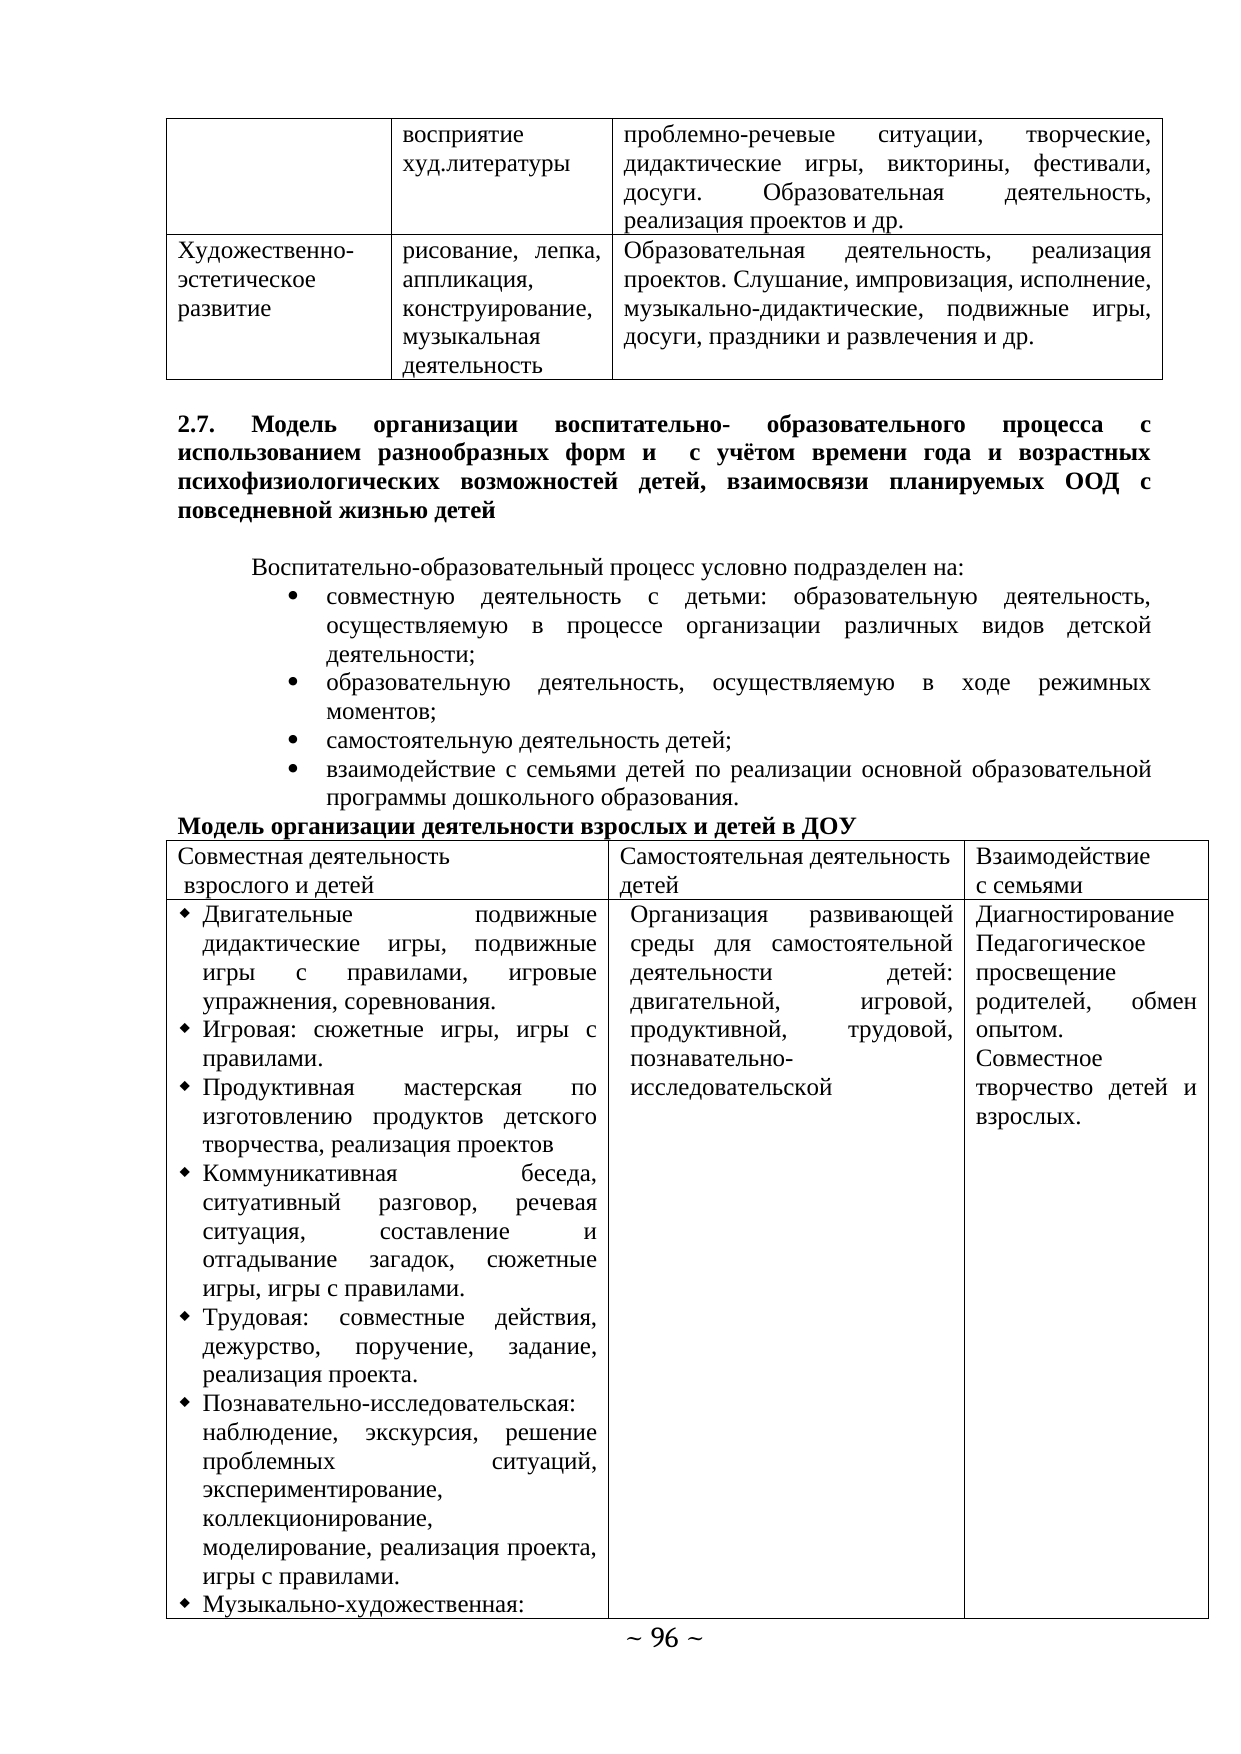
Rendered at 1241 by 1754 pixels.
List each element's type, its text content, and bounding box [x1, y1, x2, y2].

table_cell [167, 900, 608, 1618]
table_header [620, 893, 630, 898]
list самостоятельную деятельность детей; [288, 725, 1152, 754]
list образовательную деятельность, осуществляемую в ходе режимных моментов; [288, 667, 1152, 725]
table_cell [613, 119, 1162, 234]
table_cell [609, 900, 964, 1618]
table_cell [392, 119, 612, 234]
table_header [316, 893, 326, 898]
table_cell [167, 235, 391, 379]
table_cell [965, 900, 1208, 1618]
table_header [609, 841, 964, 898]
text 2.7. Модель организации воспитательно- образовательного процесса с использованием разнообразных форм и с учётом времени года и возрастных психофизиологических возможностей детей, взаимосвязи планируемых ООД с повседневной жизнью детей [177, 409, 1152, 524]
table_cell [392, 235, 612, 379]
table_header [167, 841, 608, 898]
text Модель организации деятельности взрослых и детей в ДОУ [177, 811, 1152, 840]
text Воспитательно-образовательный процесс условно подразделен на: [177, 552, 1152, 581]
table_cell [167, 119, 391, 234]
list взаимодействие с семьями детей по реализации основной образовательной программы дошкольного образования. [288, 754, 1152, 811]
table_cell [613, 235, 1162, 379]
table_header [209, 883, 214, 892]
list совместную деятельность с детьми: образовательную деятельность, осуществляемую в процессе организации различных видов детской деятельности; [288, 581, 1152, 667]
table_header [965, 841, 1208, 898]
